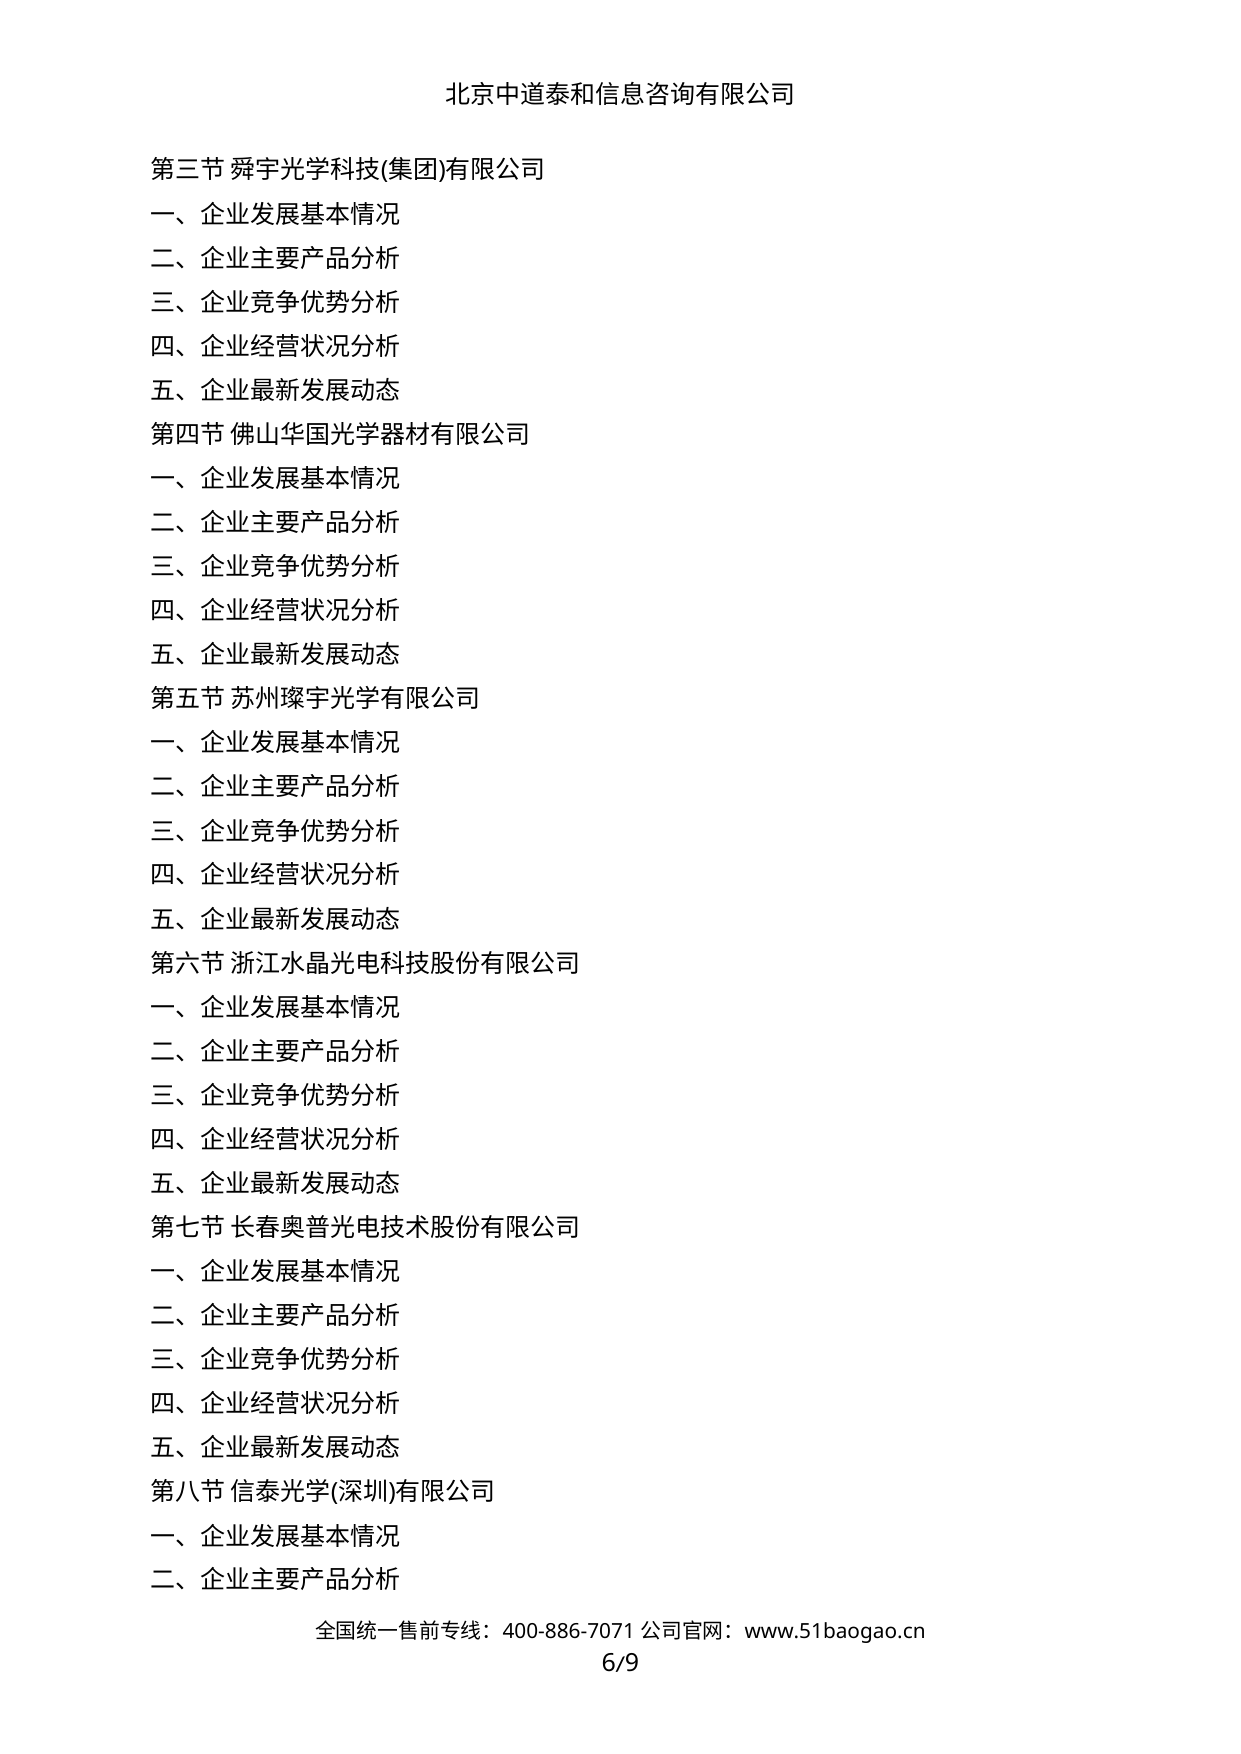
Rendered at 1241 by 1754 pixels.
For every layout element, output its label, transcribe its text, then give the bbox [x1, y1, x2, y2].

text 一、企业发展基本情况 [150, 723, 1090, 759]
text 一、企业发展基本情况 [150, 194, 1090, 230]
text 二、企业主要产品分析 [150, 1560, 1090, 1596]
text 五、企业最新发展动态 [150, 635, 1090, 671]
text 一、企业发展基本情况 [150, 1516, 1090, 1552]
text 二、企业主要产品分析 [150, 1296, 1090, 1332]
text 一、企业发展基本情况 [150, 987, 1090, 1023]
text 五、企业最新发展动态 [150, 899, 1090, 935]
text 三、企业竞争优势分析 [150, 1340, 1090, 1376]
text 三、企业竞争优势分析 [150, 1075, 1090, 1112]
text 四、企业经营状况分析 [150, 855, 1090, 891]
text 第五节 苏州璨宇光学有限公司 [150, 679, 1090, 715]
text 第三节 舜宇光学科技(集团)有限公司 [150, 150, 1090, 186]
text 二、企业主要产品分析 [150, 1031, 1090, 1067]
text 四、企业经营状况分析 [150, 1119, 1090, 1156]
text 一、企业发展基本情况 [150, 1252, 1090, 1288]
text 第七节 长春奥普光电技术股份有限公司 [150, 1207, 1090, 1244]
text 五、企业最新发展动态 [150, 370, 1090, 407]
text 三、企业竞争优势分析 [150, 282, 1090, 318]
text 二、企业主要产品分析 [150, 238, 1090, 274]
text 四、企业经营状况分析 [150, 591, 1090, 627]
text 二、企业主要产品分析 [150, 767, 1090, 803]
text 一、企业发展基本情况 [150, 458, 1090, 495]
text 第六节 浙江水晶光电科技股份有限公司 [150, 943, 1090, 979]
text 五、企业最新发展动态 [150, 1163, 1090, 1200]
text 四、企业经营状况分析 [150, 1384, 1090, 1420]
text 四、企业经营状况分析 [150, 326, 1090, 362]
text 第八节 信泰光学(深圳)有限公司 [150, 1472, 1090, 1508]
text 三、企业竞争优势分析 [150, 547, 1090, 583]
text 五、企业最新发展动态 [150, 1428, 1090, 1464]
text 三、企业竞争优势分析 [150, 811, 1090, 847]
text 第四节 佛山华国光学器材有限公司 [150, 414, 1090, 451]
text 二、企业主要产品分析 [150, 502, 1090, 539]
